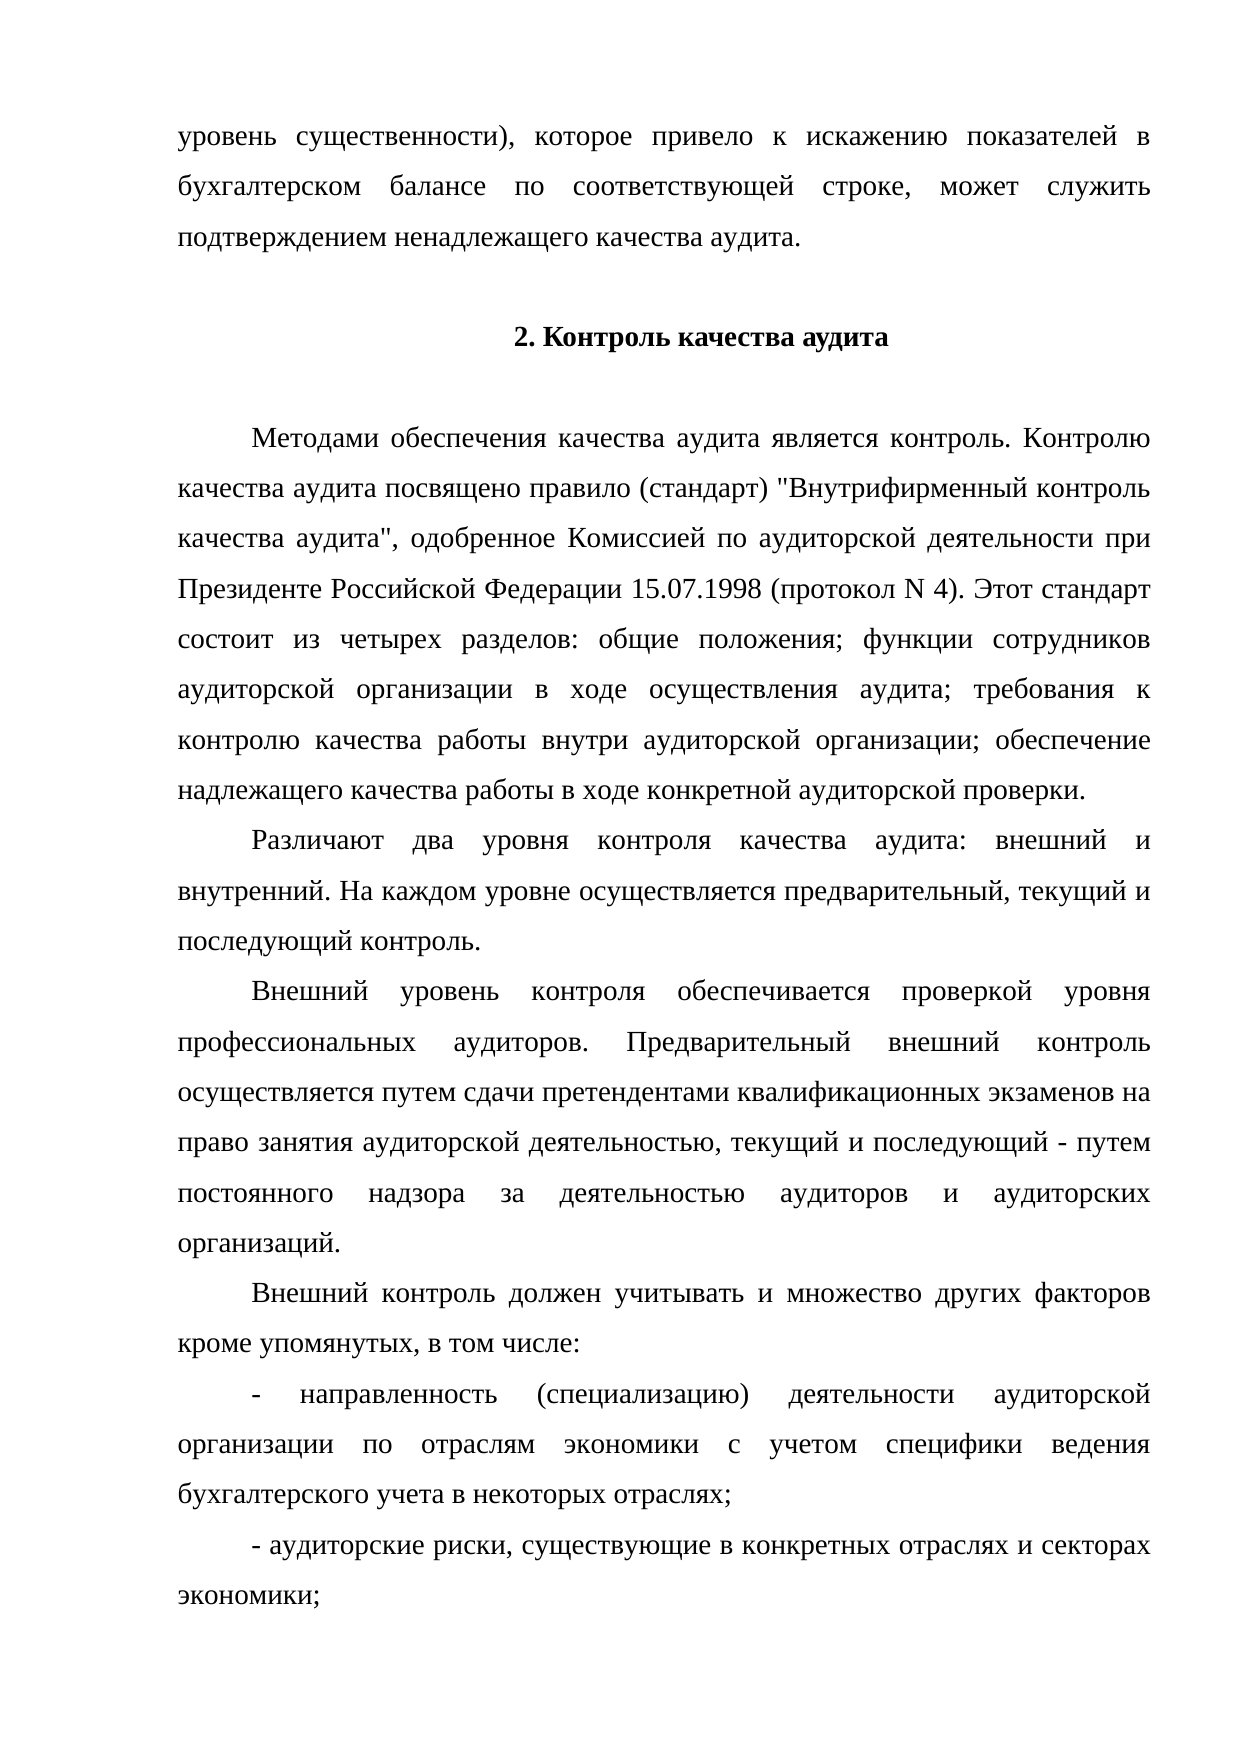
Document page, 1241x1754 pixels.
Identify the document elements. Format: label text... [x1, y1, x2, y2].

text Внешний уровень контроля обеспечивается проверкой уровня профессиональных аудиторов. Предварительный внешний контроль осуществляется путем сдачи претендентами квалификационных экзаменов на право занятия аудиторской деятельностью, текущий и последующий - путем постоянного надзора за деятельностью аудиторов и аудиторских организаций. [177, 973, 1152, 1258]
text Различают два уровня контроля качества аудита: внешний и внутренний. На каждом уровне осуществляется предварительный, текущий и последующий контроль. [177, 822, 1152, 957]
text - аудиторские риски, существующие в конкретных отраслях и секторах экономики; [177, 1527, 1152, 1611]
text Внешний контроль должен учитывать и множество других факторов кроме упомянутых, в том числе: [177, 1275, 1152, 1359]
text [177, 118, 1152, 252]
subtitle 2. Контроль качества аудита [177, 319, 1152, 353]
text Методами обеспечения качества аудита является контроль. Контролю качества аудита посвящено правило (стандарт) "Внутрифирменный контроль качества аудита", одобренное Комиссией по аудиторской деятельности при Президенте Российской Федерации 15.07.1998 (протокол N 4). Этот стандарт состоит из четырех разделов: общие положения; функции сотрудников аудиторской организации в ходе осуществления аудита; требования к контролю качества работы внутри аудиторской организации; обеспечение надлежащего качества работы в ходе конкретной аудиторской проверки. [177, 420, 1152, 806]
text - направленность (специализацию) деятельности аудиторской организации по отраслям экономики с учетом специфики ведения бухгалтерского учета в некоторых отраслях; [177, 1376, 1152, 1510]
